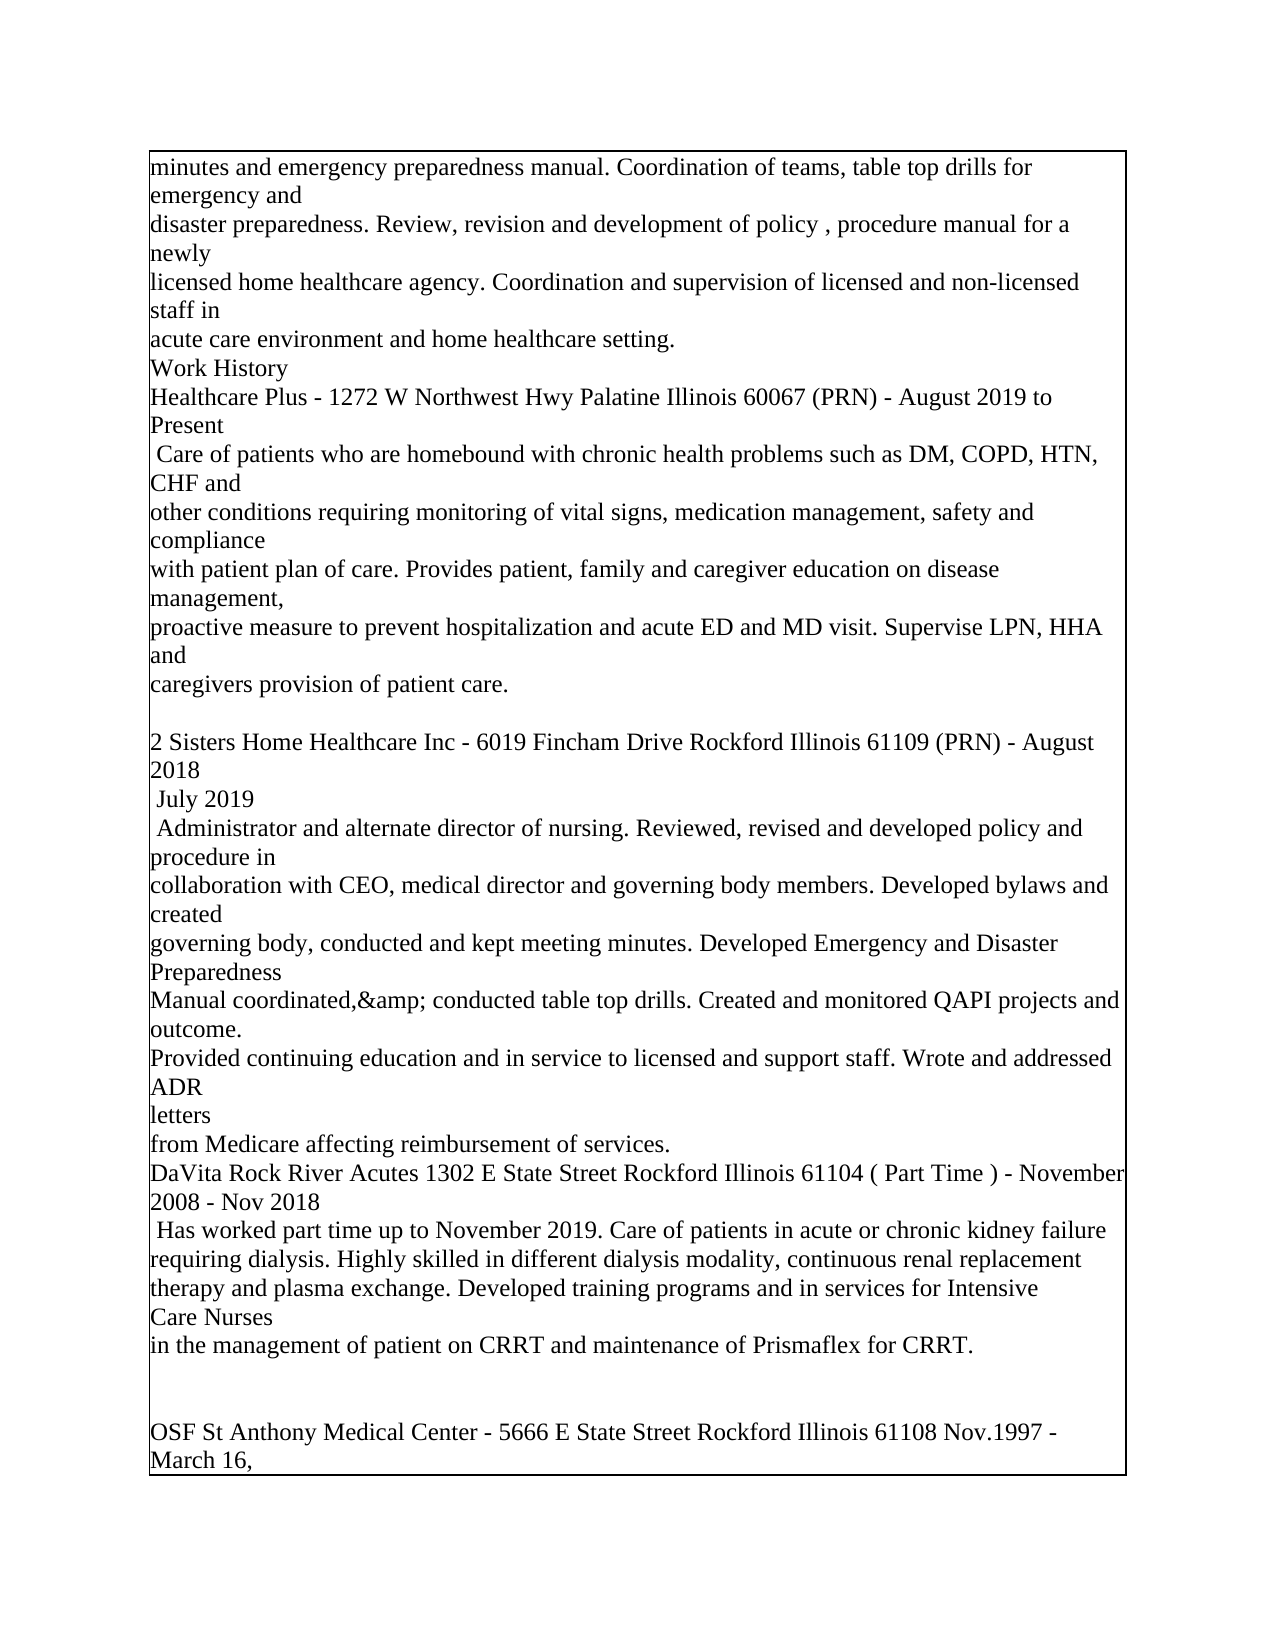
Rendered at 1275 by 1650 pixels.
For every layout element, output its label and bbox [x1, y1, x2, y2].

table_header [150, 152, 1125, 1474]
